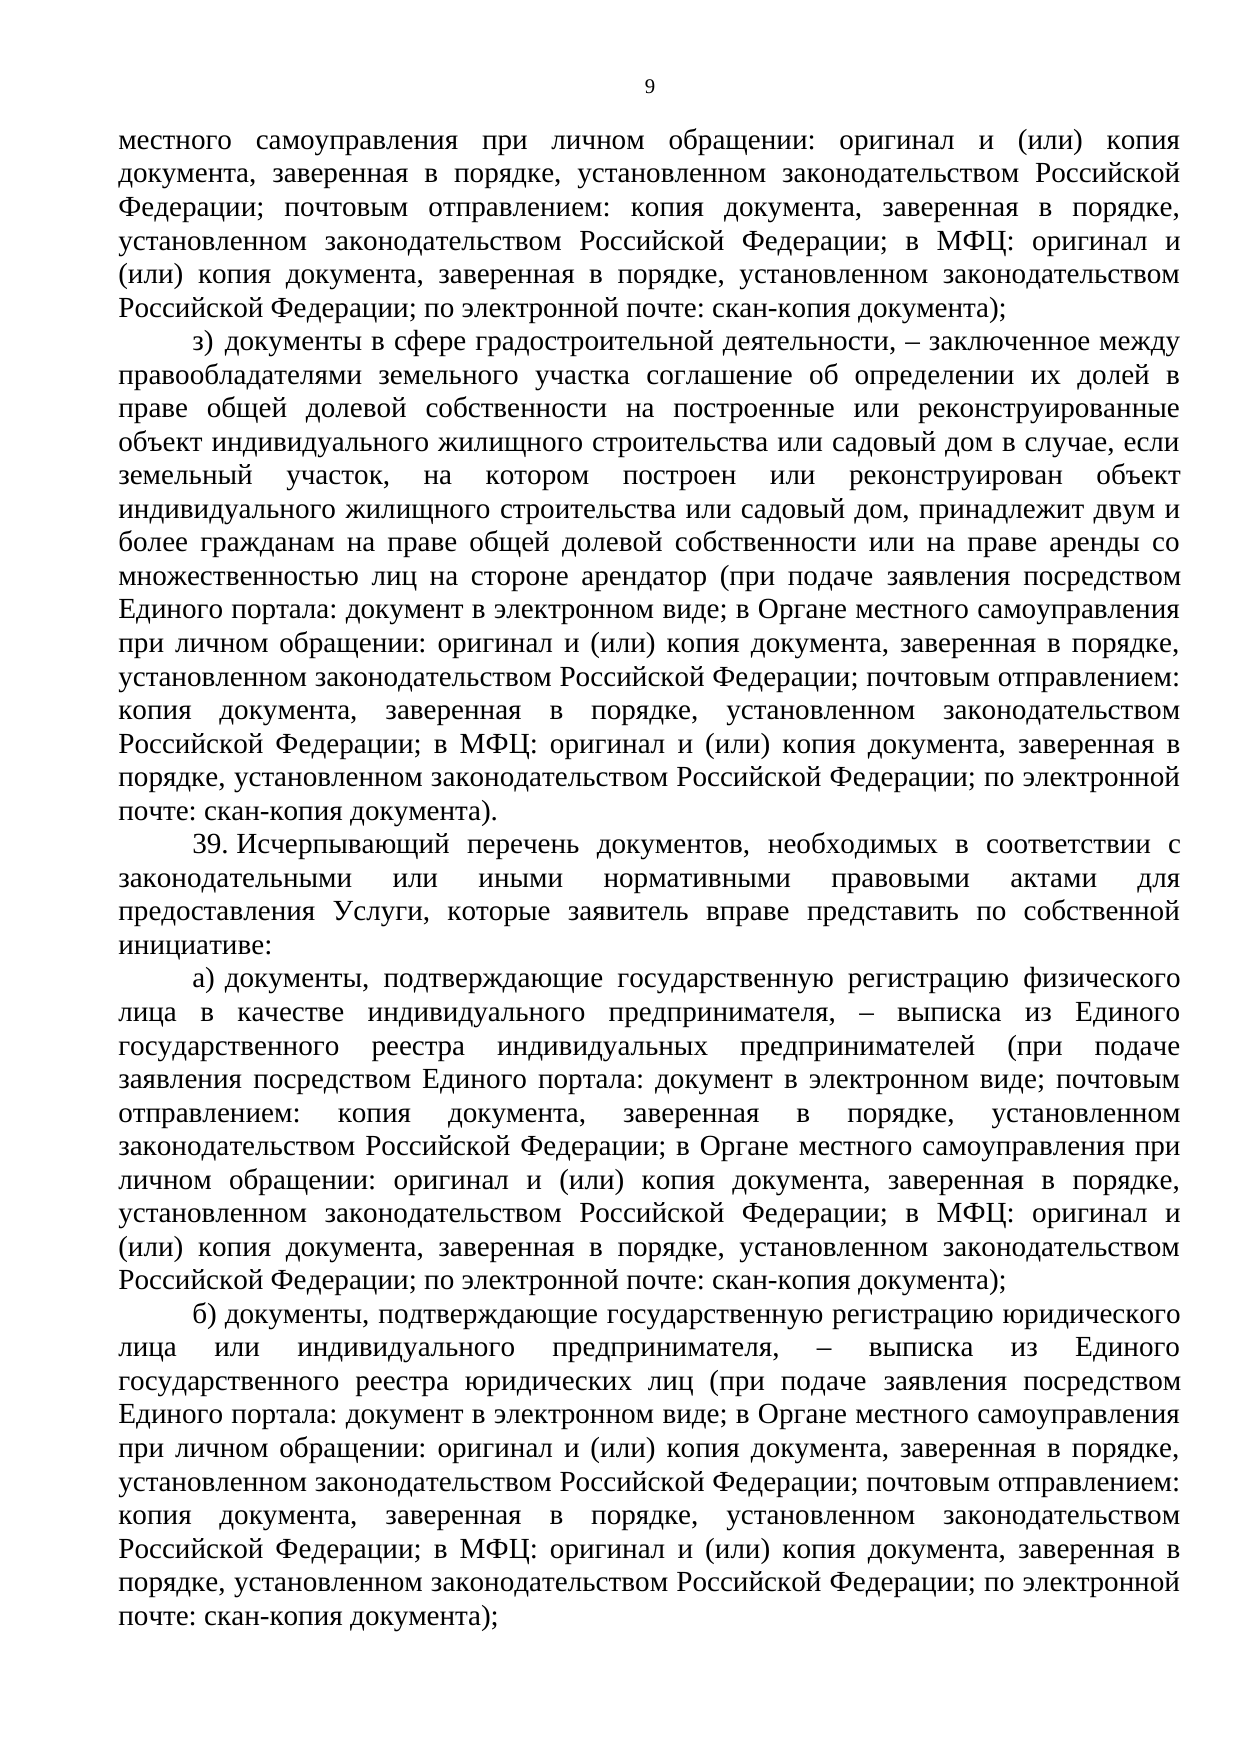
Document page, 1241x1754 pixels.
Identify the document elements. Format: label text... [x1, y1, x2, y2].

list Исчерпывающий перечень документов, необходимых в соответствии с законодательными или иными нормативными правовыми актами для предоставления Услуги, которые заявитель вправе представить по собственной инициативе: [118, 826, 1181, 961]
list документы, подтверждающие государственную регистрацию юридического лица или индивидуального предпринимателя, – выписка из Единого государственного реестра юридических лиц (при подаче заявления посредством Единого портала: документ в электронном виде; в Органе местного самоуправления при личном обращении: оригинал и (или) копия документа, заверенная в порядке, установленном законодательством Российской Федерации; почтовым отправлением: копия документа, заверенная в порядке, установленном законодательством Российской Федерации; в МФЦ: оригинал и (или) копия документа, заверенная в порядке, установленном законодательством Российской Федерации; по электронной почте: скан-копия документа); [118, 1296, 1181, 1631]
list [118, 122, 1181, 323]
list документы, подтверждающие государственную регистрацию физического лица в качестве индивидуального предпринимателя, – выписка из Единого государственного реестра индивидуальных предпринимателей (при подаче заявления посредством Единого портала: документ в электронном виде; почтовым отправлением: копия документа, заверенная в порядке, установленном законодательством Российской Федерации; в Органе местного самоуправления при личном обращении: оригинал и (или) копия документа, заверенная в порядке, установленном законодательством Российской Федерации; в МФЦ: оригинал и (или) копия документа, заверенная в порядке, установленном законодательством Российской Федерации; по электронной почте: скан-копия документа); [118, 961, 1181, 1296]
list документы в сфере градостроительной деятельности, – заключенное между правообладателями земельного участка соглашение об определении их долей в праве общей долевой собственности на построенные или реконструированные объект индивидуального жилищного строительства или садовый дом в случае, если земельный участок, на котором построен или реконструирован объект индивидуального жилищного строительства или садовый дом, принадлежит двум и более гражданам на праве общей долевой собственности или на праве аренды со множественностью лиц на стороне арендатор (при подаче заявления посредством Единого портала: документ в электронном виде; в Органе местного самоуправления при личном обращении: оригинал и (или) копия документа, заверенная в порядке, установленном законодательством Российской Федерации; почтовым отправлением: копия документа, заверенная в порядке, установленном законодательством Российской Федерации; в МФЦ: оригинал и (или) копия документа, заверенная в порядке, установленном законодательством Российской Федерации; по электронной почте: скан-копия документа). [118, 323, 1181, 826]
